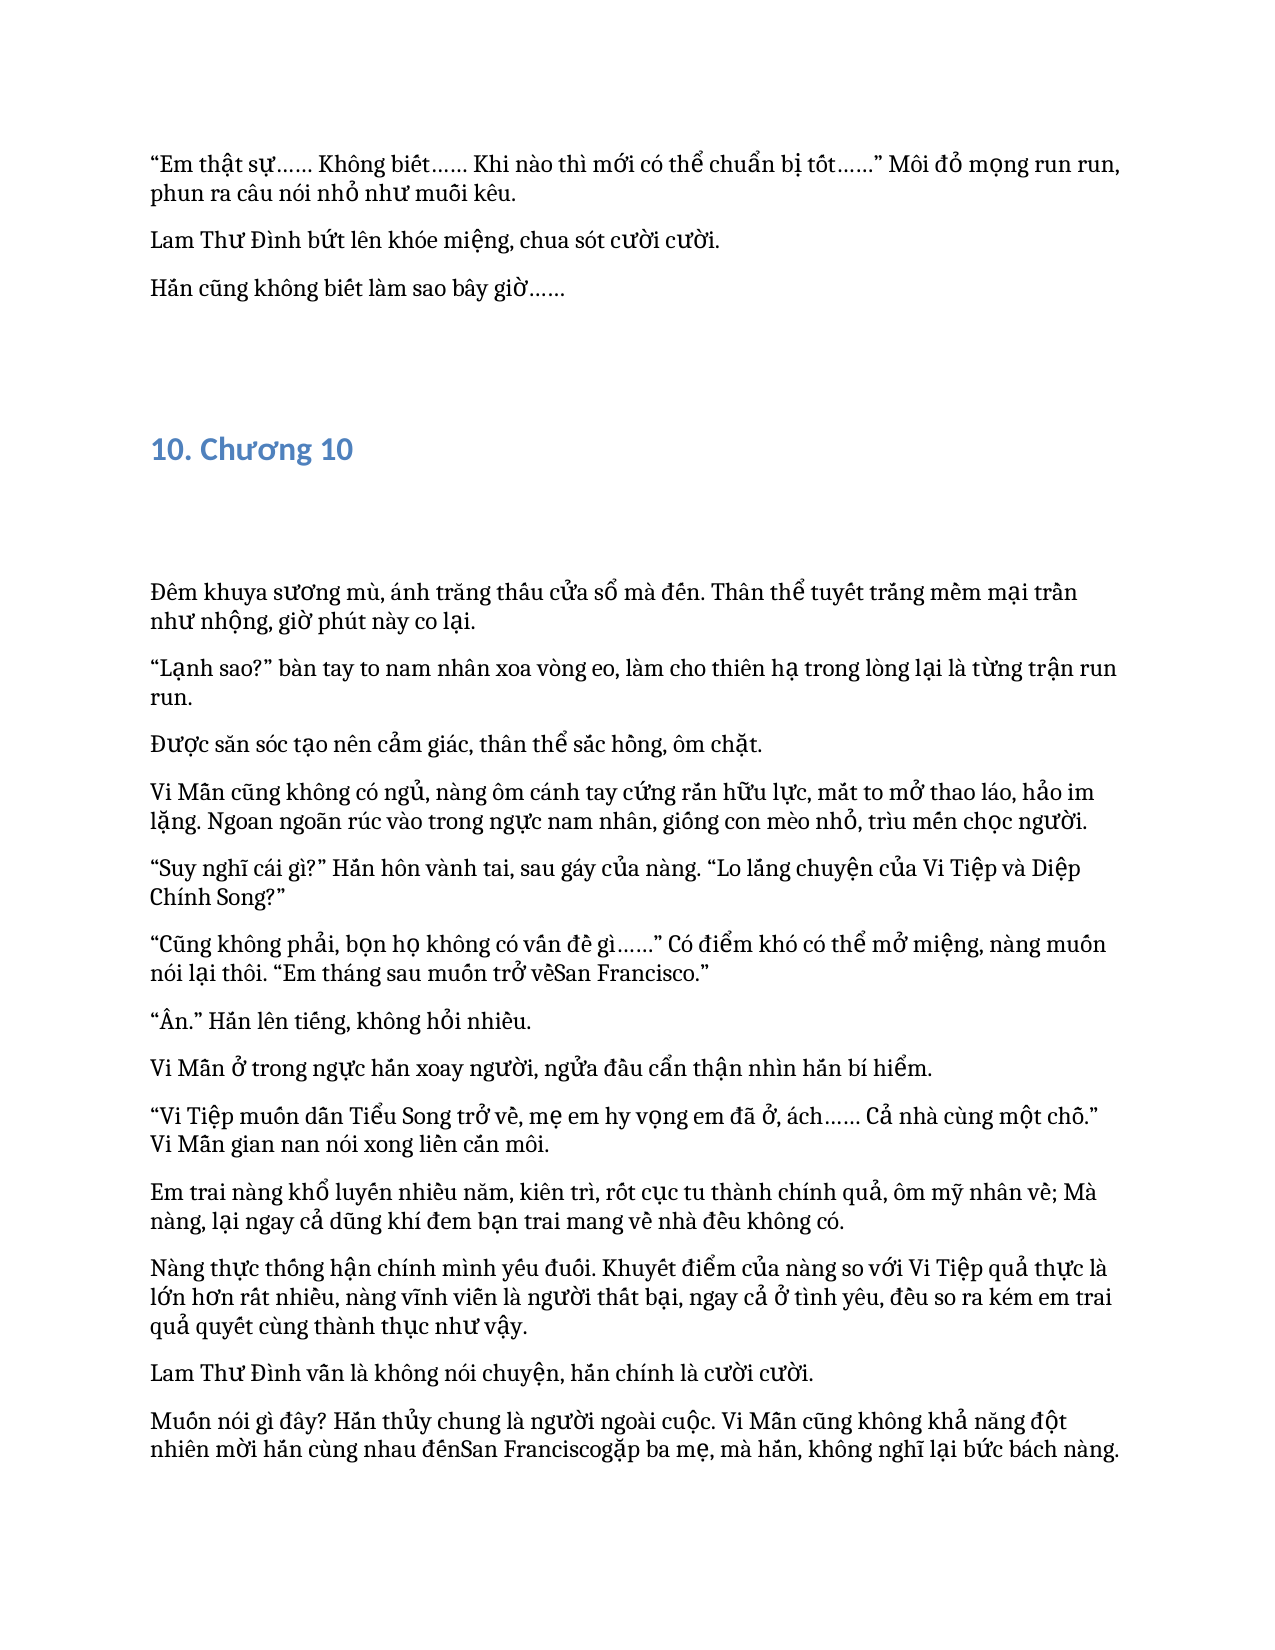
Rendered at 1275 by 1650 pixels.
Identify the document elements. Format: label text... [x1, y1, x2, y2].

text Được săn sóc tạo nên cảm giác, thân thể sắc hồng, ôm chặt. [150, 730, 1125, 759]
text “Em thật sự…… Không biết…… Khi nào thì mới có thể chuẩn bị tốt……” Môi đỏ mọng run run, phun ra câu nói nhỏ như muỗi kêu. [150, 150, 1125, 207]
text “Suy nghĩ cái gì?” Hắn hôn vành tai, sau gáy của nàng. “Lo lắng chuyện của Vi Tiệp và Diệp Chính Song?” [150, 854, 1125, 912]
text “Ân.” Hắn lên tiếng, không hỏi nhiều. [150, 1007, 1125, 1035]
text Đêm khuya sương mù, ánh trăng thấu cửa sổ mà đến. Thân thể tuyết trắng mềm mại trần như nhộng, giờ phút này co lại. [150, 578, 1125, 635]
subtitle 10. Chương 10 [150, 428, 1125, 469]
text Lam Thư Đình vẫn là không nói chuyện, hắn chính là cười cười. [150, 1359, 1125, 1388]
text “Vi Tiệp muốn dẫn Tiểu Song trở về, mẹ em hy vọng em đã ở, ách…… Cả nhà cùng một chỗ.” Vi Mẫn gian nan nói xong liền cắn môi. [150, 1102, 1125, 1159]
text Nàng thực thống hận chính mình yếu đuối. Khuyết điểm của nàng so với Vi Tiệp quả thực là lớn hơn rất nhiều, nàng vĩnh viễn là người thất bại, ngay cả ở tình yêu, đều so ra kém em trai quả quyết cùng thành thục như vậy. [150, 1254, 1125, 1340]
text “Lạnh sao?” bàn tay to nam nhân xoa vòng eo, làm cho thiên hạ trong lòng lại là từng trận run run. [150, 654, 1125, 712]
text Hắn cũng không biết làm sao bây giờ…… [150, 274, 1125, 302]
text “Cũng không phải, bọn họ không có vấn đề gì……” Có điểm khó có thể mở miệng, nàng muốn nói lại thôi. “Em tháng sau muốn trở vềSan Francisco.” [150, 930, 1125, 988]
text Vi Mẫn cũng không có ngủ, nàng ôm cánh tay cứng rắn hữu lực, mắt to mở thao láo, hảo im lặng. Ngoan ngoãn rúc vào trong ngực nam nhân, giống con mèo nhỏ, trìu mến chọc người. [150, 778, 1125, 835]
text Em trai nàng khổ luyến nhiều năm, kiên trì, rốt cục tu thành chính quả, ôm mỹ nhân về; Mà nàng, lại ngay cả dũng khí đem bạn trai mang về nhà đều không có. [150, 1178, 1125, 1235]
text Muốn nói gì đây? Hắn thủy chung là người ngoài cuộc. Vi Mẫn cũng không khả năng đột nhiên mời hắn cùng nhau đếnSan Franciscogặp ba mẹ, mà hắn, không nghĩ lại bức bách nàng. [150, 1407, 1125, 1464]
text Lam Thư Đình bứt lên khóe miệng, chua sót cười cười. [150, 226, 1125, 255]
text Vi Mẫn ở trong ngực hắn xoay người, ngửa đầu cẩn thận nhìn hắn bí hiểm. [150, 1054, 1125, 1083]
